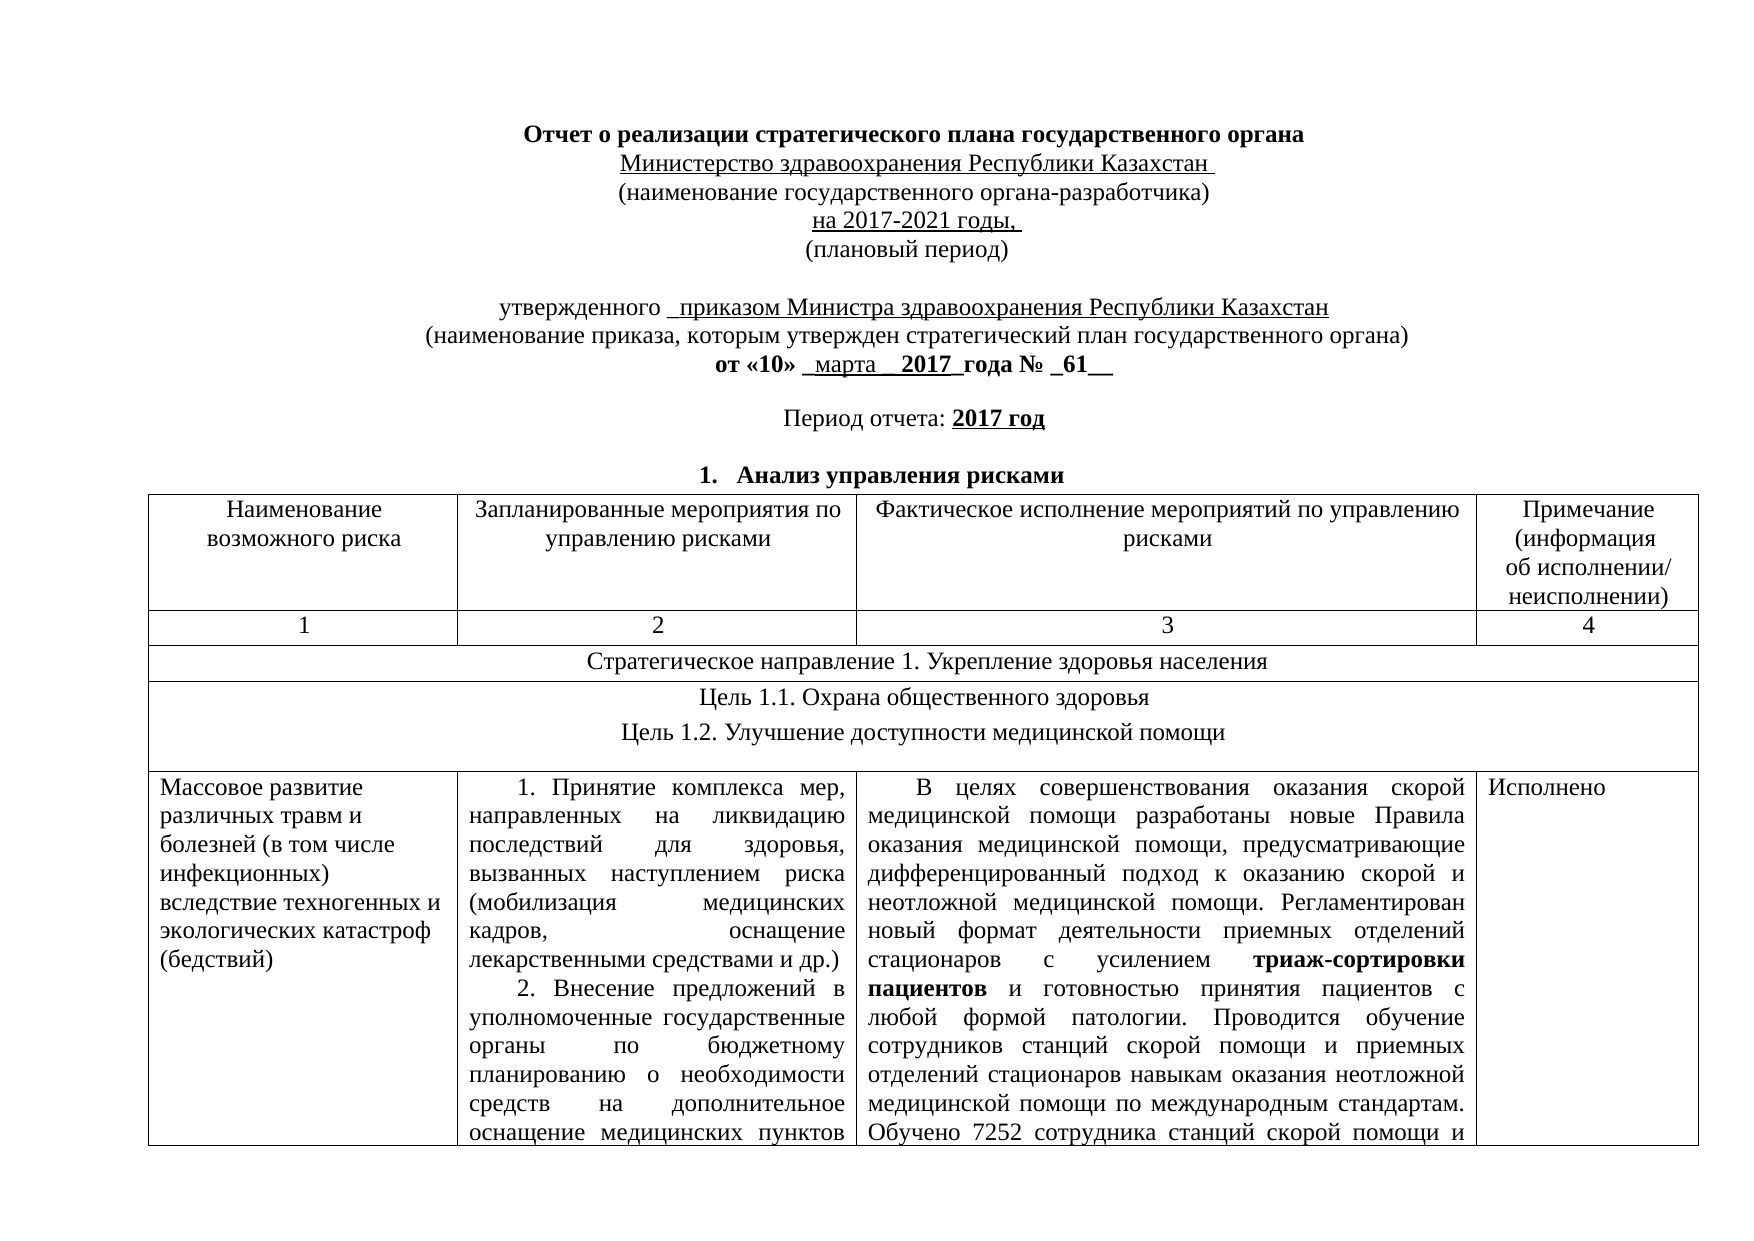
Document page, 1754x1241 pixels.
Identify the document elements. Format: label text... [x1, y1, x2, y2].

text Отчет о реализации стратегического плана государственного органа [148, 119, 1680, 148]
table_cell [458, 772, 856, 1145]
table_header Запланированные мероприятия по управлению рисками [458, 495, 856, 609]
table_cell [857, 772, 1476, 1145]
table_cell Исполнено [1477, 772, 1698, 1145]
table_header Примечание (информация об исполнении/ неисполнении) [1477, 495, 1698, 609]
table_header Наименование возможного риска [149, 495, 457, 609]
text утвержденного _приказом Министра здравоохранения Республики Казахстан [148, 292, 1680, 320]
text от «10» _марта _ 2017_года № _61__ [148, 349, 1680, 378]
text Министерство здравоохранения Республики Казахстан [148, 148, 1680, 177]
table_cell Цель 1.1. Охрана общественного здоровья Цель 1.2. Улучшение доступности медицинской помощи [149, 682, 1698, 771]
table_cell 3 [857, 611, 1476, 645]
text Период отчета: 2017 год [148, 403, 1680, 432]
text (наименование приказа, которым утвержден стратегический план государственного органа) [148, 320, 1680, 349]
table_header Фактическое исполнение мероприятий по управлению рисками [857, 495, 1476, 609]
list Анализ управления рисками [699, 460, 1680, 489]
text (наименование государственного органа-разработчика) [148, 177, 1680, 205]
table_cell 1 [149, 611, 457, 645]
table_cell 2 [458, 611, 856, 645]
text на 2017-2021 годы, [148, 205, 1680, 234]
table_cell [149, 772, 457, 1145]
table_cell Cтратегическое направление 1. Укрепление здоровья населения [149, 646, 1698, 681]
text (плановый период) [443, 234, 1680, 263]
table_cell 4 [1477, 611, 1698, 645]
